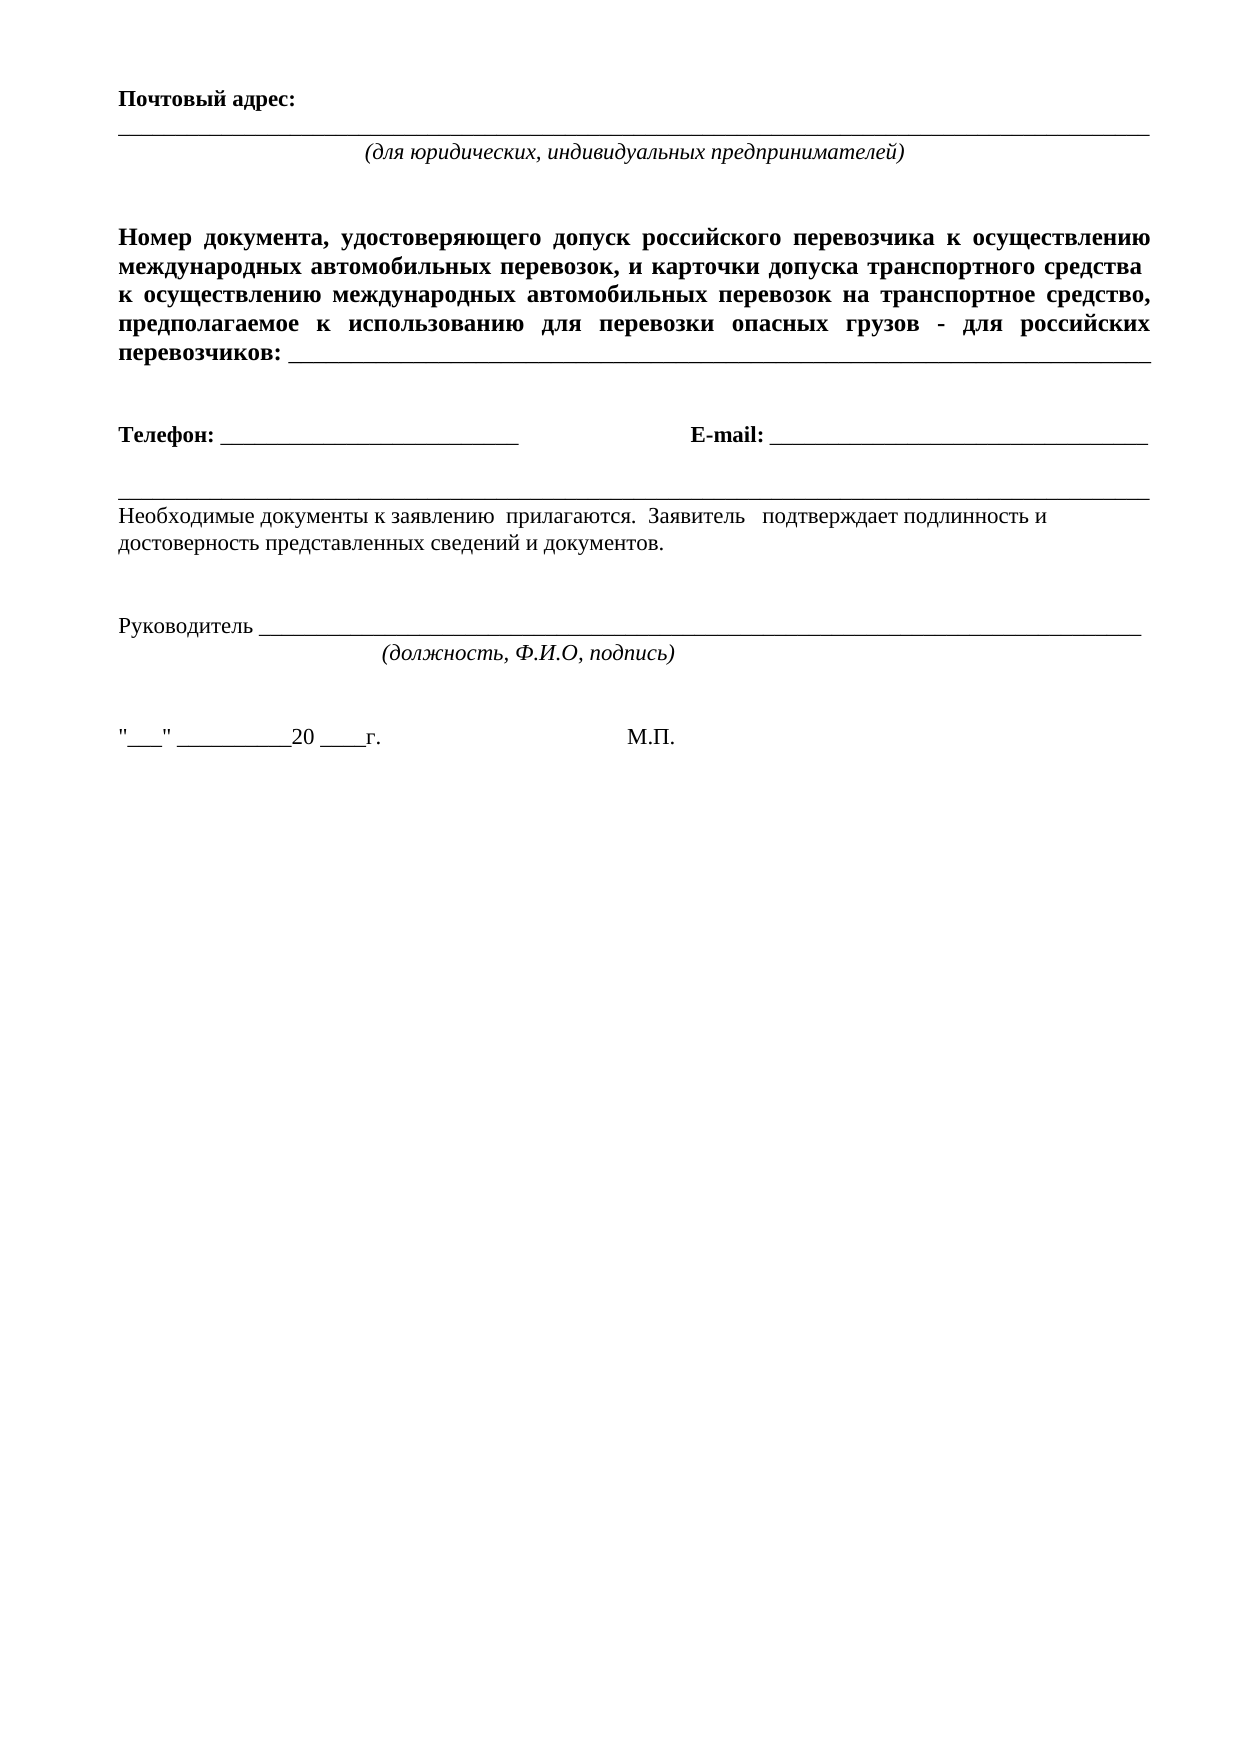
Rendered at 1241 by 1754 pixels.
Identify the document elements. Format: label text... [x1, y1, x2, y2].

text (для юридических, индивидуальных предпринимателей) [118, 138, 1152, 164]
text Номер документа, удостоверяющего допуск российского перевозчика к осуществлению международных автомобильных перевозок, и карточки допуска транспортного средства к осуществлению международных автомобильных перевозок на транспортное средство, предполагаемое к использованию для перевозки опасных грузов - для российских перевозчиков: _____________________________________________________________________ [118, 222, 1152, 366]
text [118, 112, 1152, 138]
text __________________________________________________________________________________________ [118, 476, 1152, 502]
text "___" __________20 ____г. М.П. [118, 723, 1152, 749]
text Руководитель _____________________________________________________________________________ [118, 612, 1152, 639]
text (должность, Ф.И.О, подпись) [118, 639, 1152, 665]
text Почтовый адрес: [118, 85, 1152, 112]
text Необходимые документы к заявлению прилагаются. Заявитель подтверждает подлинность и достоверность представленных сведений и документов. [118, 502, 1152, 555]
text Телефон: __________________________ E-mail: _________________________________ [118, 421, 1152, 447]
